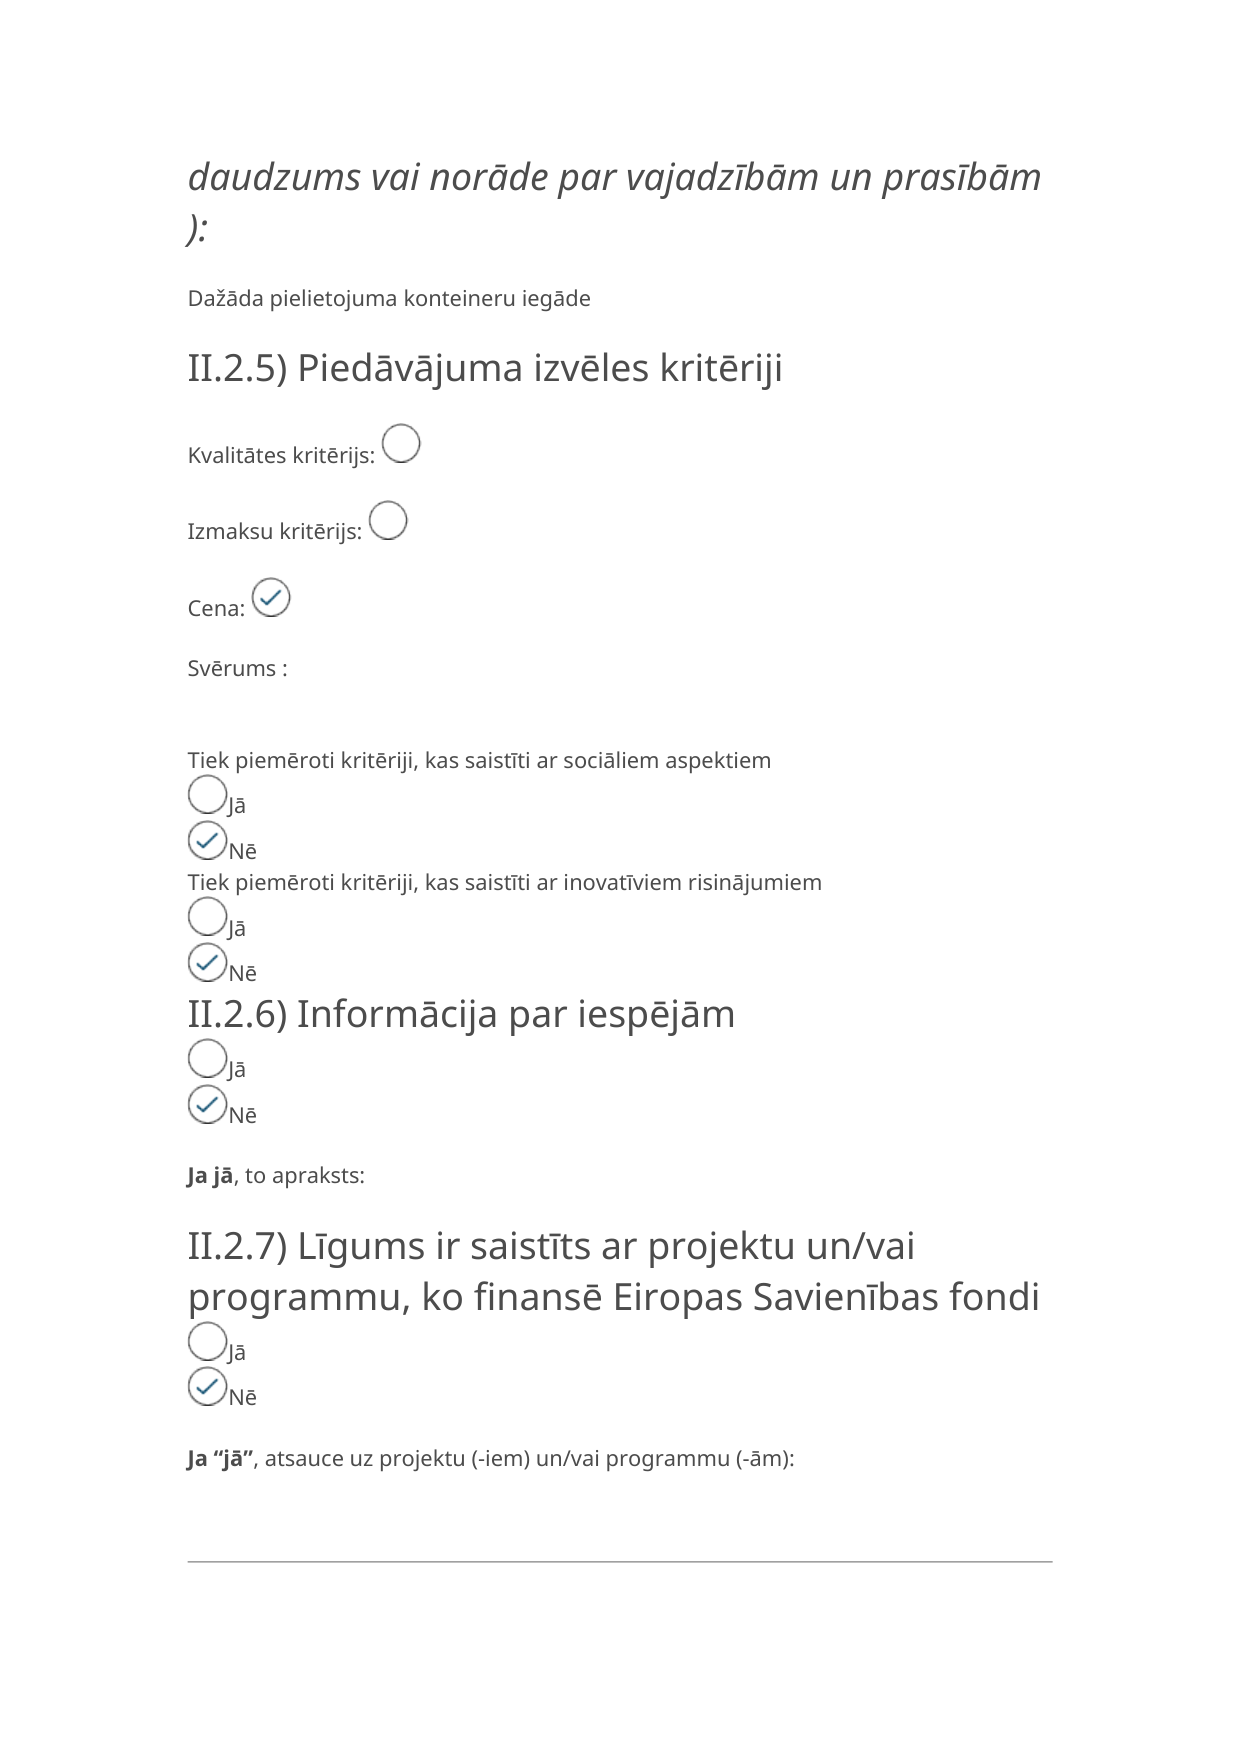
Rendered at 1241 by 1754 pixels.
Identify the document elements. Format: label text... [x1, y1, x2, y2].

text Kvalitātes kritērijs: [187, 424, 1053, 469]
text Svērums : [187, 652, 1053, 683]
text Nē [187, 942, 1053, 988]
text II.2.6) Informācija par iespējām [187, 988, 1053, 1039]
picture [187, 1084, 229, 1124]
text Tiek piemēroti kritēriji, kas saistīti ar sociāliem aspektiem [187, 712, 1053, 775]
text II.2.5) Piedāvājuma izvēles kritēriji [187, 342, 1053, 393]
picture [187, 1366, 229, 1406]
picture [187, 1038, 229, 1078]
text Jā [187, 1039, 1053, 1084]
picture [187, 1321, 229, 1361]
picture [187, 774, 229, 814]
text Nē [187, 1367, 1053, 1412]
text Dažāda pielietojuma konteineru iegāde [187, 281, 1053, 312]
text II.2.7) Līgums ir saistīts ar projektu un/vai programmu, ko finansē Eiropas Savienības fondi [187, 1219, 1053, 1321]
picture [187, 896, 229, 936]
text Nē [187, 1084, 1053, 1129]
picture [187, 942, 229, 982]
picture [381, 423, 422, 463]
text Ja “jā”, atsauce uz projektu (-iem) un/vai programmu (-ām): [187, 1441, 1053, 1472]
text Jā [187, 897, 1053, 942]
text Cena: [187, 577, 1053, 623]
picture [251, 577, 292, 617]
text Ja jā, to apraksts: [187, 1159, 1053, 1190]
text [187, 150, 1053, 252]
picture [368, 500, 409, 540]
text Izmaksu kritērijs: [187, 501, 1053, 546]
text Tiek piemēroti kritēriji, kas saistīti ar inovatīviem risinājumiem [187, 866, 1053, 897]
text Jā [187, 1321, 1053, 1367]
text Nē [187, 820, 1053, 866]
text Jā [187, 775, 1053, 820]
picture [187, 820, 229, 860]
